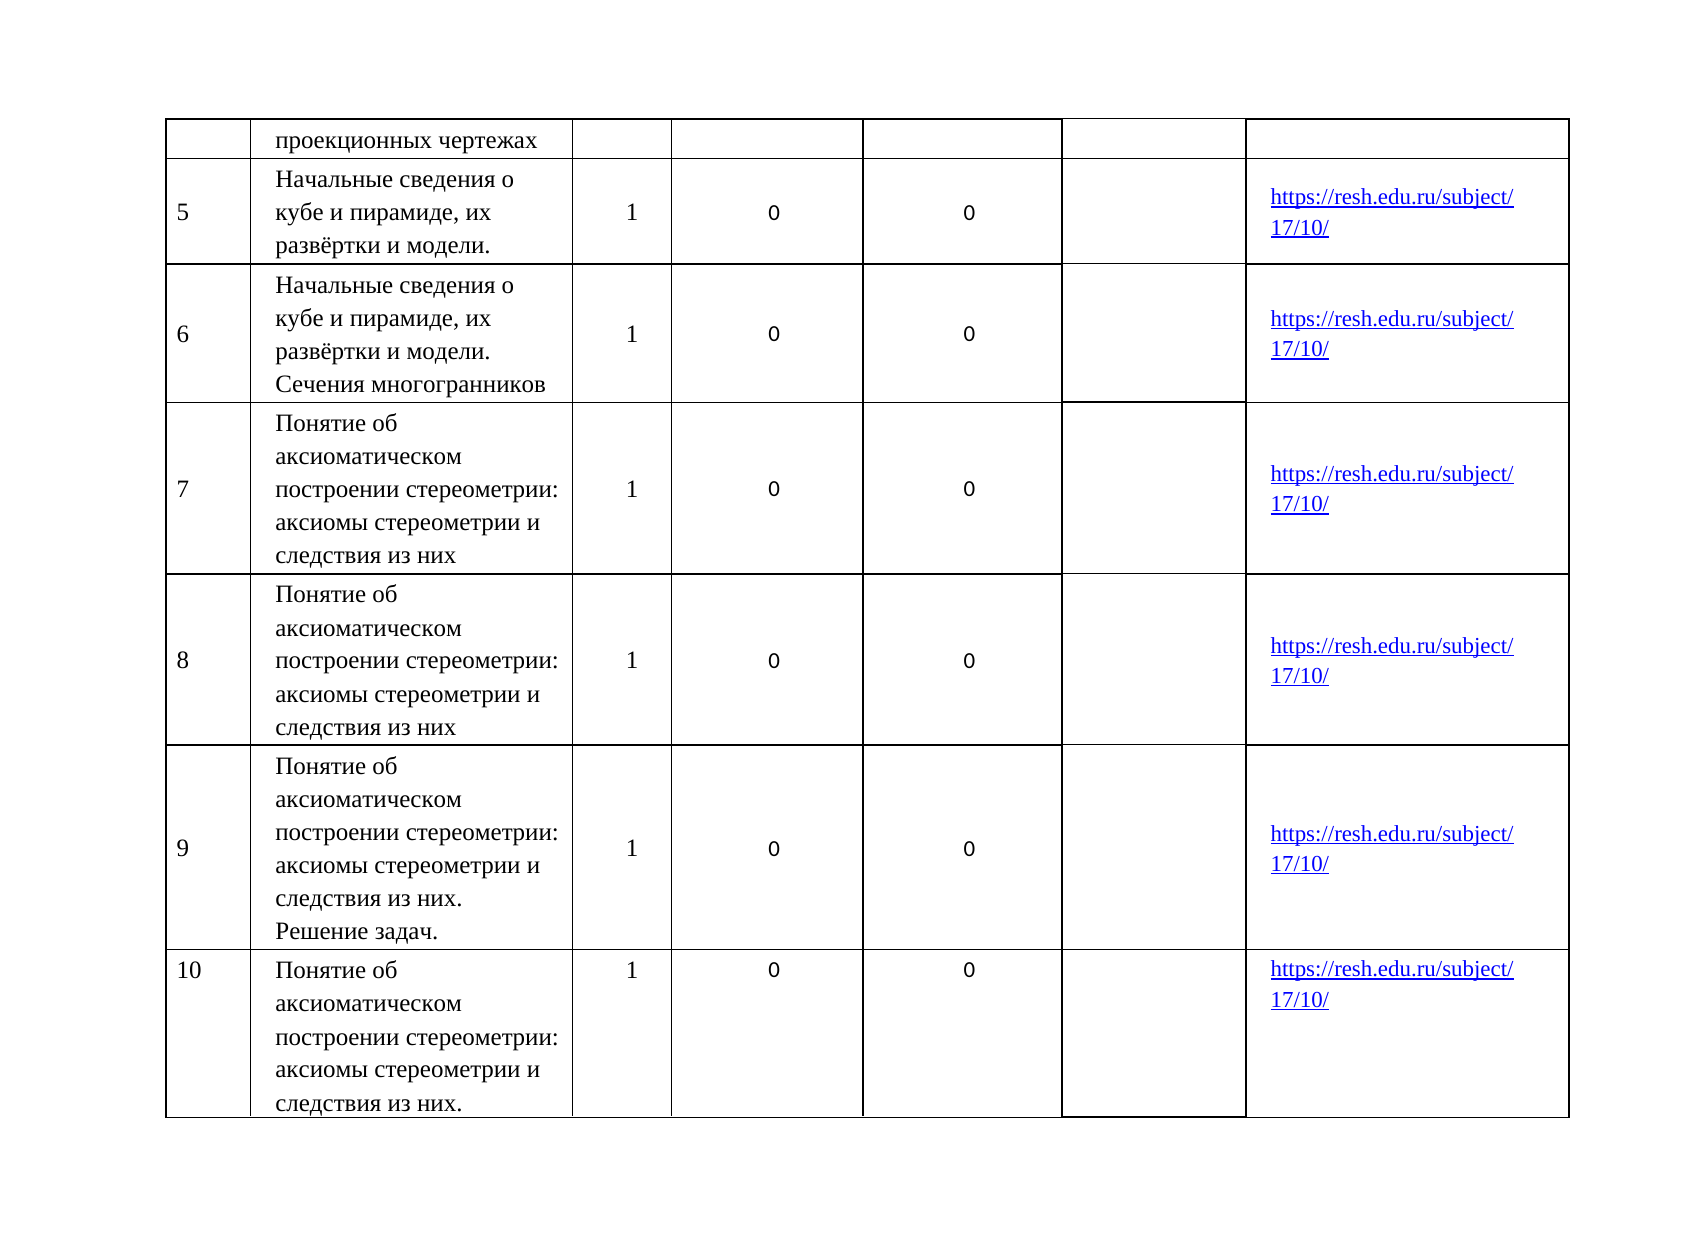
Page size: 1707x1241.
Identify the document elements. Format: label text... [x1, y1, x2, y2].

table_cell 0 [672, 403, 862, 573]
table_cell 1 [573, 746, 671, 949]
table_cell Понятие об аксиоматическом построении стереометрии: аксиомы стереометрии и следствия из них [251, 403, 572, 573]
table_cell https://resh.edu.ru/subject/17/10/ [1247, 575, 1568, 744]
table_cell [1247, 950, 1568, 1116]
table_cell 1 [573, 403, 671, 573]
table_cell Понятие об аксиоматическом построении стереометрии: аксиомы стереометрии и следствия из них. Решение задач. [251, 746, 572, 949]
table_cell 0 [864, 159, 1061, 263]
table_cell https://resh.edu.ru/subject/17/10/ [1247, 159, 1568, 263]
table_cell https://resh.edu.ru/subject/17/10/ [1247, 403, 1568, 573]
table_cell [1063, 745, 1245, 949]
table_cell 0 [672, 159, 862, 263]
table_cell [1063, 159, 1245, 263]
table_cell 5 [167, 159, 250, 263]
table_cell 4 [167, 120, 250, 157]
table_cell 1 [573, 265, 671, 401]
table_cell 0 [864, 575, 1061, 744]
table_cell 6 [167, 265, 250, 401]
table_cell 9 [167, 746, 250, 949]
table_cell [1063, 950, 1245, 1116]
table_cell 0 [864, 950, 1061, 1116]
table_cell 0 [672, 265, 862, 401]
table_cell 10 [167, 950, 250, 1116]
table_cell 0 [864, 746, 1061, 949]
table_cell Начальные сведения о кубе и пирамиде, их развёртки и модели. Сечения многогранников [251, 265, 572, 401]
table_cell [1063, 574, 1245, 744]
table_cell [251, 120, 572, 157]
table_cell 8 [167, 575, 250, 744]
table_cell Начальные сведения о кубе и пирамиде, их развёртки и модели. [251, 159, 572, 263]
table_cell 0 [672, 120, 862, 157]
table_cell [1063, 264, 1245, 401]
table_cell 0 [864, 403, 1061, 573]
table_cell 1 [573, 575, 671, 744]
table_cell 0 [864, 265, 1061, 401]
table_cell 0 [672, 950, 862, 1116]
table_cell 0 [864, 120, 1061, 157]
table_cell 7 [167, 403, 250, 573]
table_cell 1 [573, 950, 671, 1116]
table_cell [1247, 120, 1568, 157]
table_cell Понятие об аксиоматическом построении стереометрии: аксиомы стереометрии и следствия из них [251, 575, 572, 744]
table_cell 0 [672, 746, 862, 949]
table_cell 1 [573, 120, 671, 157]
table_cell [251, 950, 572, 1116]
table_cell 1 [573, 159, 671, 263]
table_cell [1063, 119, 1245, 157]
table_cell 0 [672, 575, 862, 744]
table_cell https://resh.edu.ru/subject/17/10/ [1247, 265, 1568, 401]
table_cell https://resh.edu.ru/subject/17/10/ [1247, 746, 1568, 949]
table_cell [1063, 403, 1245, 573]
